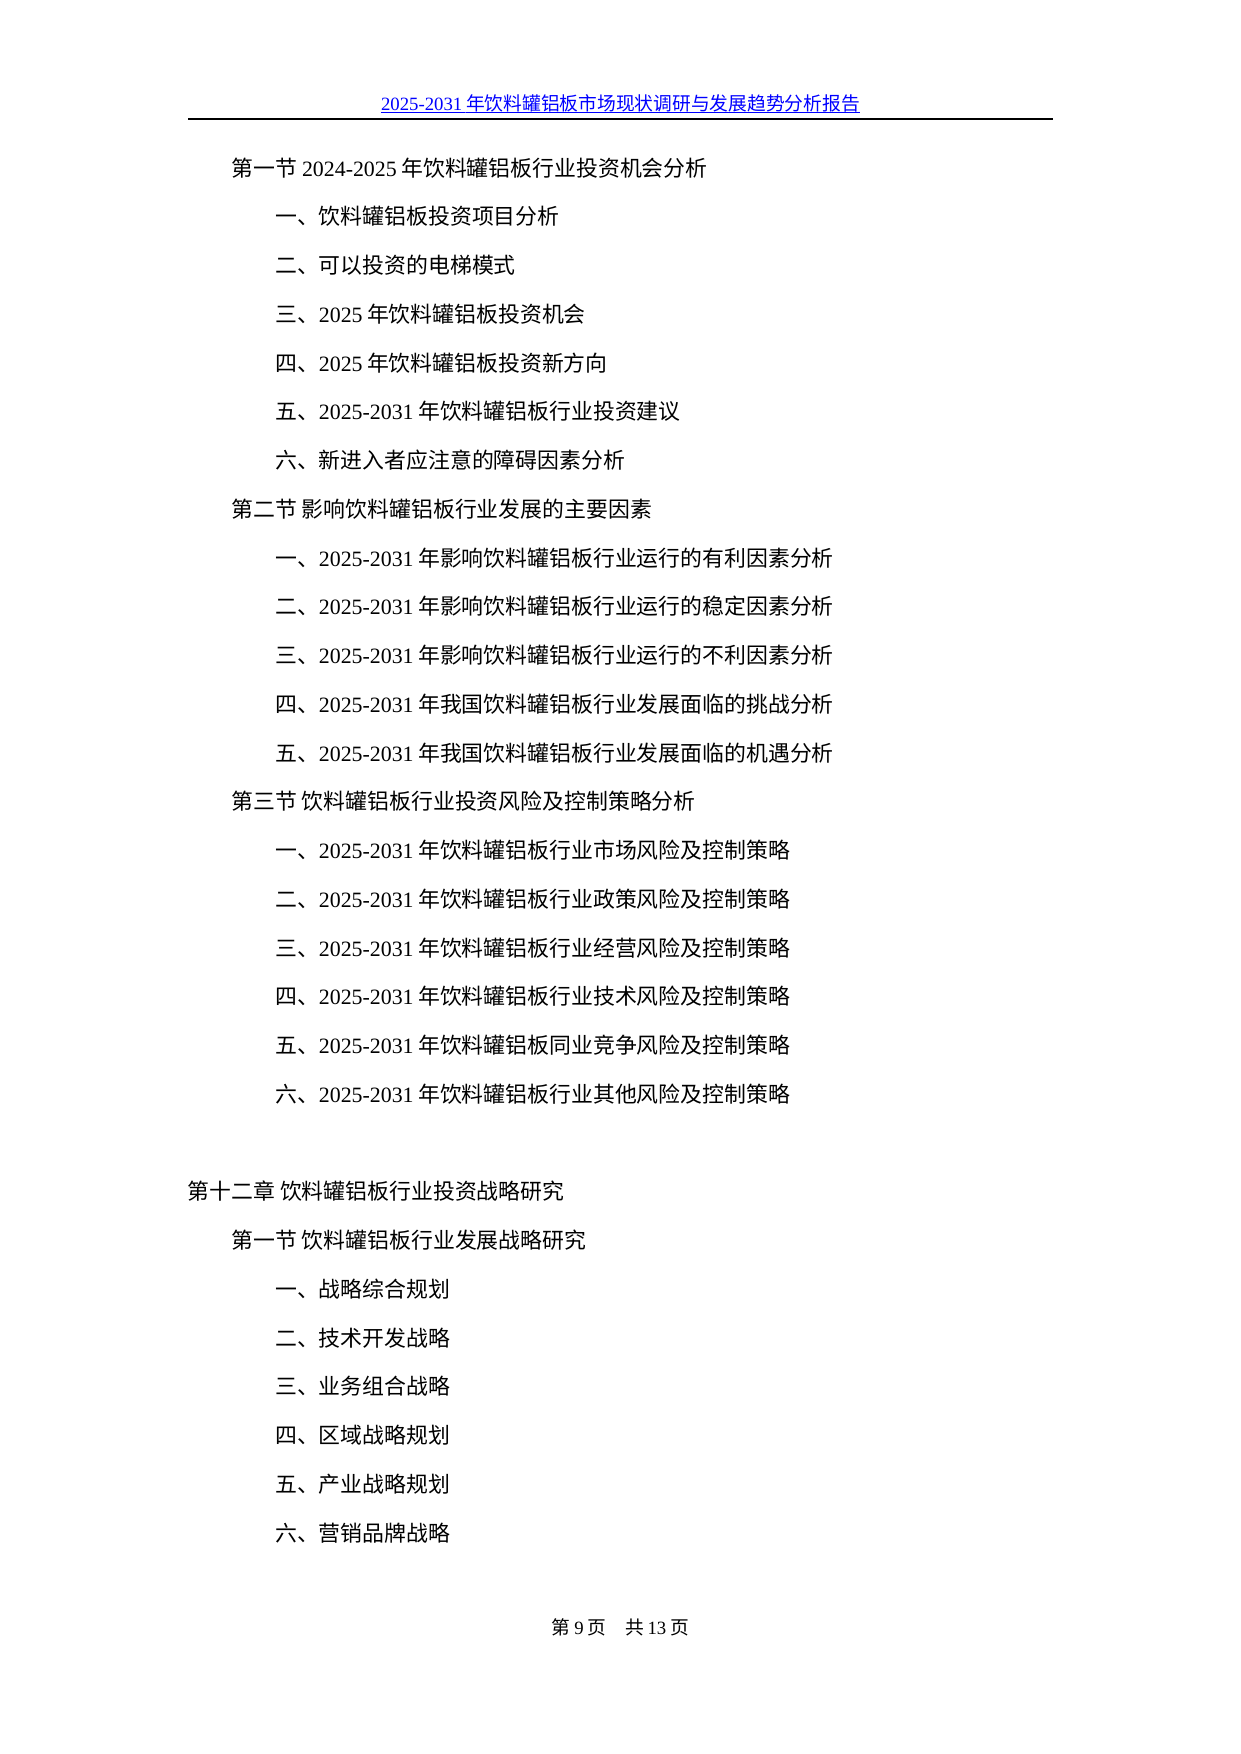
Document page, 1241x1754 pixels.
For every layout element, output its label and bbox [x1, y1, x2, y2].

text [187, 150, 1053, 1548]
